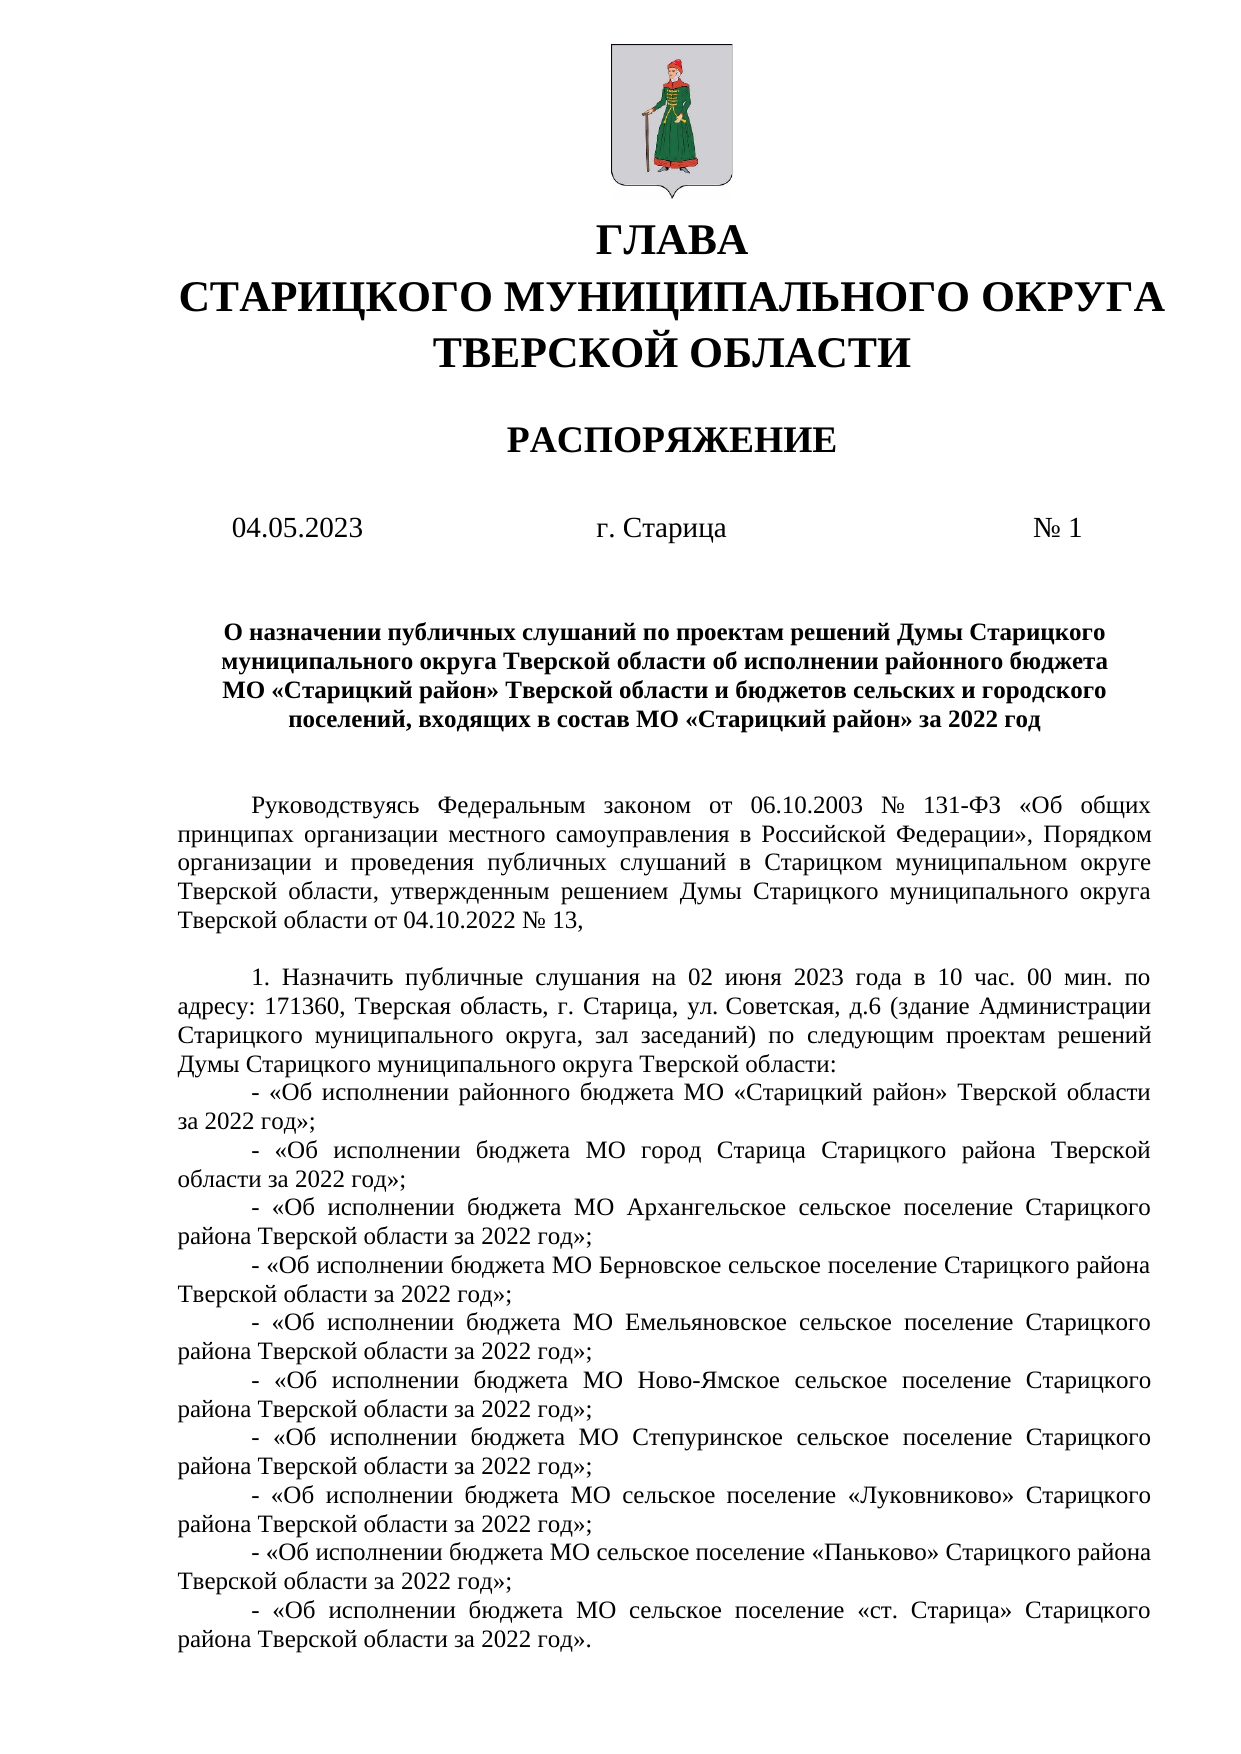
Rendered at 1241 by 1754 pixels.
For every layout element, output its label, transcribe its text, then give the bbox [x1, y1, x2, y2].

text - «Об исполнении бюджета МО сельское поселение «ст. Старица» Старицкого района Тверской области за 2022 год». [177, 1595, 1152, 1652]
text РАСПОРЯЖЕНИЕ [177, 418, 1167, 461]
text - «Об исполнении бюджета МО Архангельское сельское поселение Старицкого района Тверской области за 2022 год»; [177, 1192, 1152, 1250]
picture [611, 44, 733, 199]
text - «Об исполнении бюджета МО Ново-Ямское сельское поселение Старицкого района Тверской области за 2022 год»; [177, 1365, 1152, 1422]
text О назначении публичных слушаний по проектам решений Думы Старицкого муниципального округа Тверской области об исполнении районного бюджета МО «Старицкий район» Тверской области и бюджетов сельских и городского поселений, входящих в состав МО «Старицкий район» за 2022 год [177, 617, 1152, 732]
text СТАРИЦКОГО МУНИЦИПАЛЬНОГО ОКРУГА ТВЕРСКОЙ ОБЛАСТИ [177, 271, 1167, 377]
text - «Об исполнении бюджета МО Берновское сельское поселение Старицкого района Тверской области за 2022 год»; [177, 1250, 1152, 1307]
text - «Об исполнении бюджета МО Емельяновское сельское поселение Старицкого района Тверской области за 2022 год»; [177, 1307, 1152, 1365]
text Руководствуясь Федеральным законом от 06.10.2003 № 131-ФЗ «Об общих принципах организации местного самоуправления в Российской Федерации», Порядком организации и проведения публичных слушаний в Старицком муниципальном округе Тверской области, утвержденным решением Думы Старицкого муниципального округа Тверской области от 04.10.2022 № 13, [177, 790, 1152, 934]
text 04.05.2023 г. Старица № 1 [148, 510, 1167, 544]
text - «Об исполнении бюджета МО сельское поселение «Луковниково» Старицкого района Тверской области за 2022 год»; [177, 1480, 1152, 1537]
text - «Об исполнении бюджета МО Степуринское сельское поселение Старицкого района Тверской области за 2022 год»; [177, 1422, 1152, 1480]
text - «Об исполнении бюджета МО город Старица Старицкого района Тверской области за 2022 год»; [177, 1135, 1152, 1192]
text - «Об исполнении бюджета МО сельское поселение «Паньково» Старицкого района Тверской области за 2022 год»; [177, 1537, 1152, 1595]
text - «Об исполнении районного бюджета МО «Старицкий район» Тверской области за 2022 год»; [177, 1077, 1152, 1135]
list 1. Назначить публичные слушания на 02 июня 2023 года в 10 час. 00 мин. по адресу: 171360, Тверская область, г. Старица, ул. Советская, д.6 (здание Администрации Старицкого муниципального округа, зал заседаний) по следующим проектам решений Думы Старицкого муниципального округа Тверской области: [177, 962, 1152, 1077]
text ГЛАВА [177, 214, 1167, 264]
